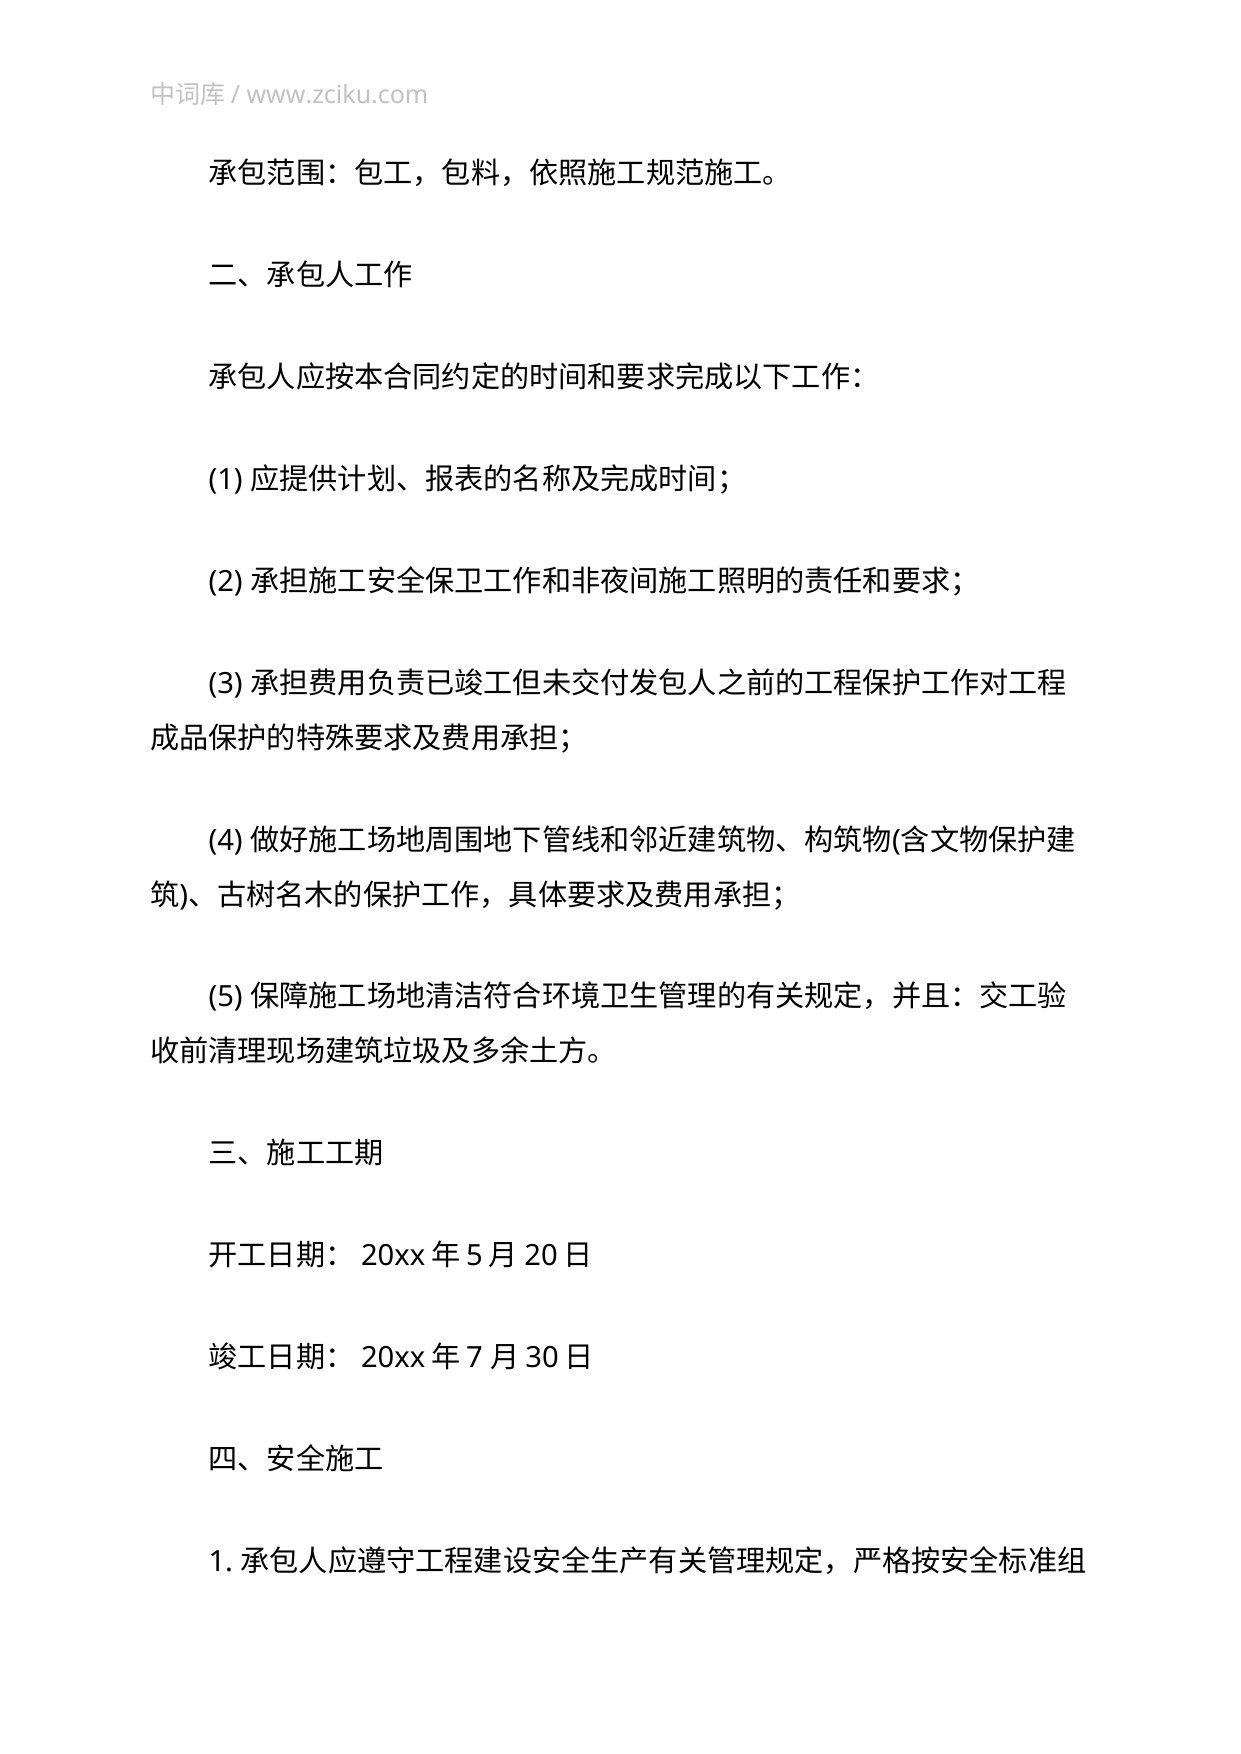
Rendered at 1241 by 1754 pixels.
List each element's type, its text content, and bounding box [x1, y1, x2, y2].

text 二、承包人工作 [150, 252, 1090, 294]
text 承包人应按本合同约定的时间和要求完成以下工作： [150, 353, 1090, 396]
text (2) 承担施工安全保卫工作和非夜间施工照明的责任和要求； [150, 557, 1090, 600]
text (3) 承担费用负责已竣工但未交付发包人之前的工程保护工作对工程成品保护的特殊要求及费用承担； [150, 659, 1090, 757]
text 三、施工工期 [150, 1130, 1090, 1172]
text 四、安全施工 [150, 1436, 1090, 1478]
text 竣工日期： 20xx年7 月30日 [150, 1333, 1090, 1376]
text (1) 应提供计划、报表的名称及完成时间； [150, 455, 1090, 498]
text 开工日期： 20xx年5月 20日 [150, 1232, 1090, 1274]
text 承包范围：包工，包料，依照施工规范施工。 [150, 150, 1090, 192]
text (4) 做好施工场地周围地下管线和邻近建筑物、构筑物(含文物保护建筑)、古树名木的保护工作，具体要求及费用承担； [150, 816, 1090, 913]
text (5) 保障施工场地清洁符合环境卫生管理的有关规定，并且：交工验收前清理现场建筑垃圾及多余土方。 [150, 973, 1090, 1070]
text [150, 1537, 1090, 1580]
